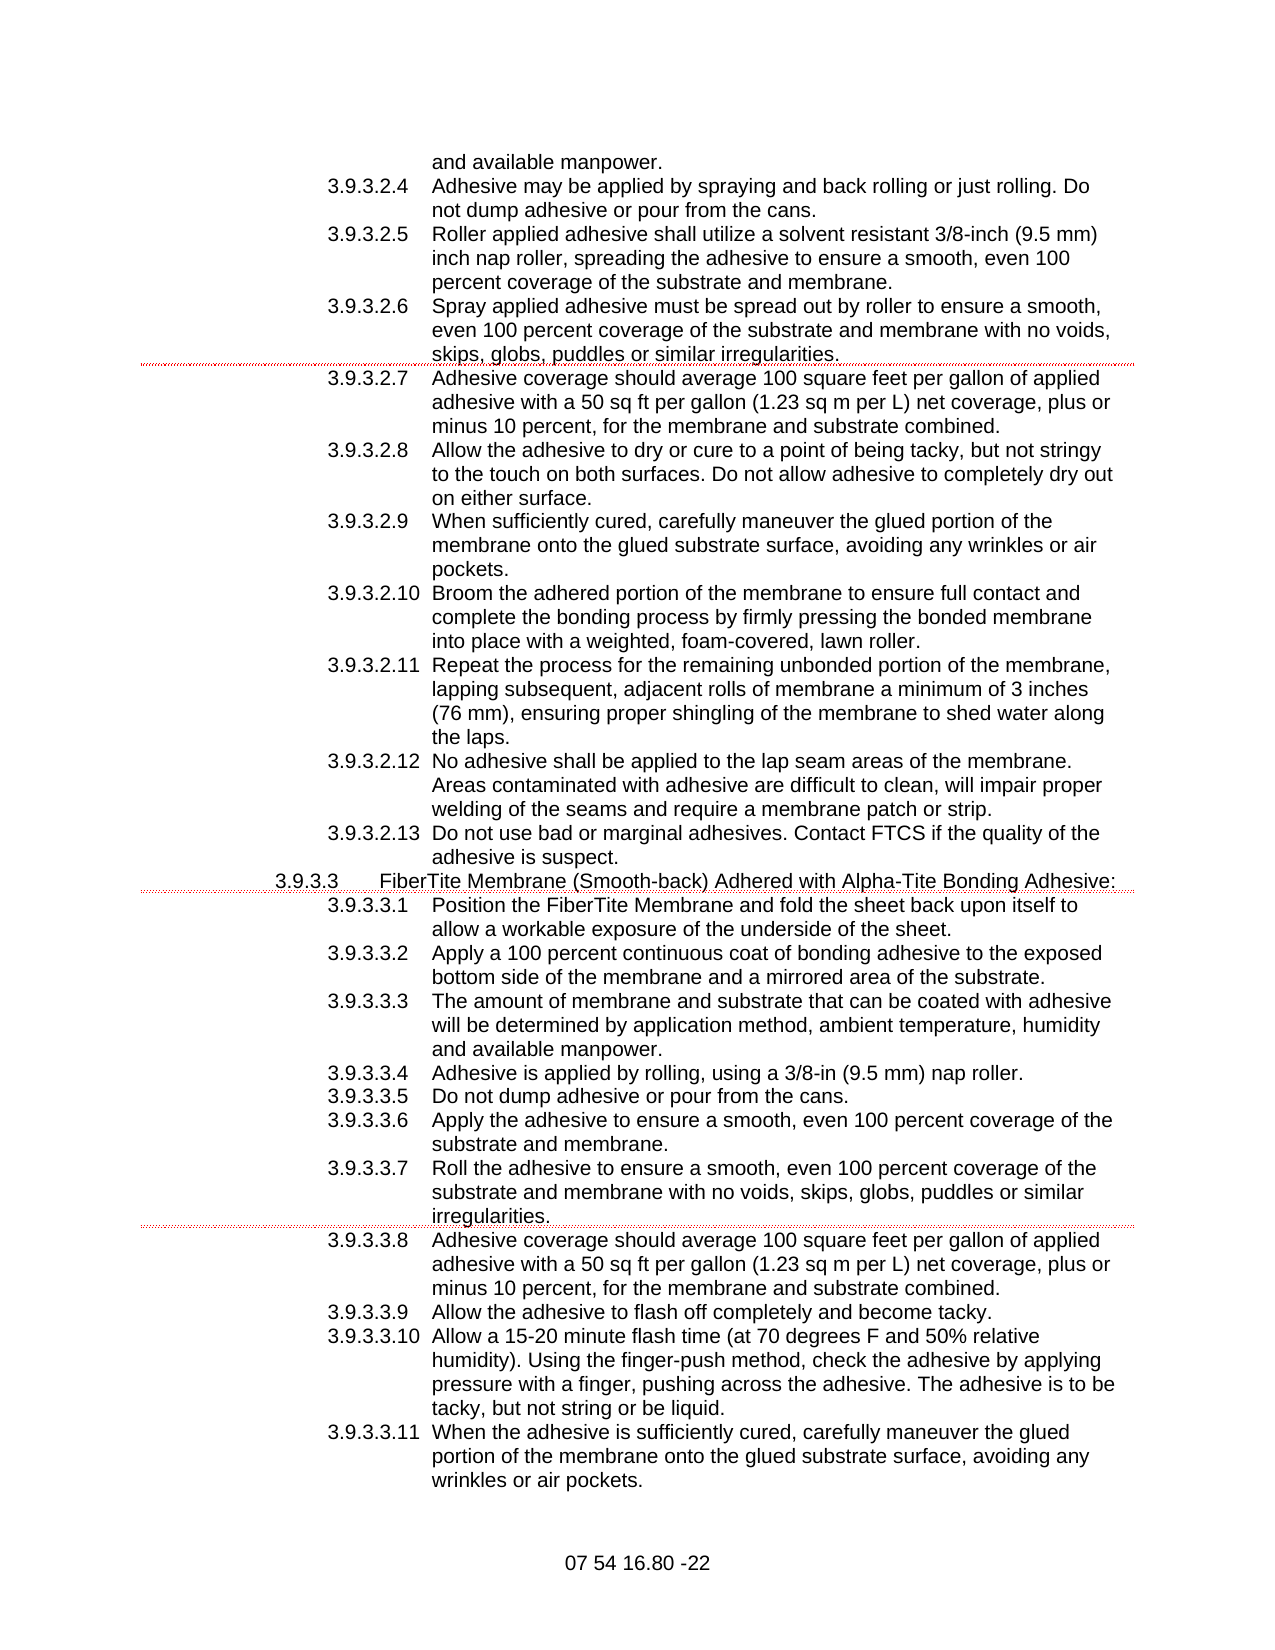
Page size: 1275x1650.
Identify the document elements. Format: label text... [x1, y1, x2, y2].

list Allow the adhesive to dry or cure to a point of being tacky, but not stringy to the touch on both surfaces. Do not allow adhesive to completely dry out on either surface. [327, 437, 1125, 509]
list FiberTite Membrane (Smooth-back) Adhered with Alpha-Tite Bonding Adhesive: [275, 869, 1125, 893]
list Adhesive coverage should average 100 square feet per gallon of applied adhesive with a 50 sq ft per gallon (1.23 sq m per L) net coverage, plus or minus 10 percent, for the membrane and substrate combined. [327, 1228, 1125, 1300]
list Apply the adhesive to ensure a smooth, even 100 percent coverage of the substrate and membrane. [327, 1108, 1125, 1156]
list Do not dump adhesive or pour from the cans. [327, 1084, 1125, 1108]
list When the adhesive is sufficiently cured, carefully maneuver the glued portion of the membrane onto the glued substrate surface, avoiding any wrinkles or air pockets. [327, 1420, 1125, 1492]
list Allow the adhesive to flash off completely and become tacky. [327, 1300, 1125, 1324]
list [327, 150, 1125, 174]
list Position the FiberTite Membrane and fold the sheet back upon itself to allow a workable exposure of the underside of the sheet. [327, 893, 1125, 941]
list Do not use bad or marginal adhesives. Contact FTCS if the quality of the adhesive is suspect. [327, 821, 1125, 869]
list When sufficiently cured, carefully maneuver the glued portion of the membrane onto the glued substrate surface, avoiding any wrinkles or air pockets. [327, 509, 1125, 581]
list No adhesive shall be applied to the lap seam areas of the membrane. Areas contaminated with adhesive are difficult to clean, will impair proper welding of the seams and require a membrane patch or strip. [327, 749, 1125, 821]
list Allow a 15-20 minute flash time (at 70 degrees F and 50% relative humidity). Using the finger-push method, check the adhesive by applying pressure with a finger, pushing across the adhesive. The adhesive is to be tacky, but not string or be liquid. [327, 1324, 1125, 1420]
list Roll the adhesive to ensure a smooth, even 100 percent coverage of the substrate and membrane with no voids, skips, globs, puddles or similar irregularities. [327, 1156, 1125, 1228]
list Adhesive coverage should average 100 square feet per gallon of applied adhesive with a 50 sq ft per gallon (1.23 sq m per L) net coverage, plus or minus 10 percent, for the membrane and substrate combined. [327, 366, 1125, 437]
list Repeat the process for the remaining unbonded portion of the membrane, lapping subsequent, adjacent rolls of membrane a minimum of 3 inches (76 mm), ensuring proper shingling of the membrane to shed water along the laps. [327, 653, 1125, 749]
list Roller applied adhesive shall utilize a solvent resistant 3/8-inch (9.5 mm) inch nap roller, spreading the adhesive to ensure a smooth, even 100 percent coverage of the substrate and membrane. [327, 222, 1125, 294]
list Adhesive is applied by rolling, using a 3/8-in (9.5 mm) nap roller. [327, 1060, 1125, 1084]
list Broom the adhered portion of the membrane to ensure full contact and complete the bonding process by firmly pressing the bonded membrane into place with a weighted, foam-covered, lawn roller. [327, 581, 1125, 653]
list Adhesive may be applied by spraying and back rolling or just rolling. Do not dump adhesive or pour from the cans. [327, 174, 1125, 222]
list Apply a 100 percent continuous coat of bonding adhesive to the exposed bottom side of the membrane and a mirrored area of the substrate. [327, 941, 1125, 988]
list Spray applied adhesive must be spread out by roller to ensure a smooth, even 100 percent coverage of the substrate and membrane with no voids, skips, globs, puddles or similar irregularities. [327, 294, 1125, 366]
